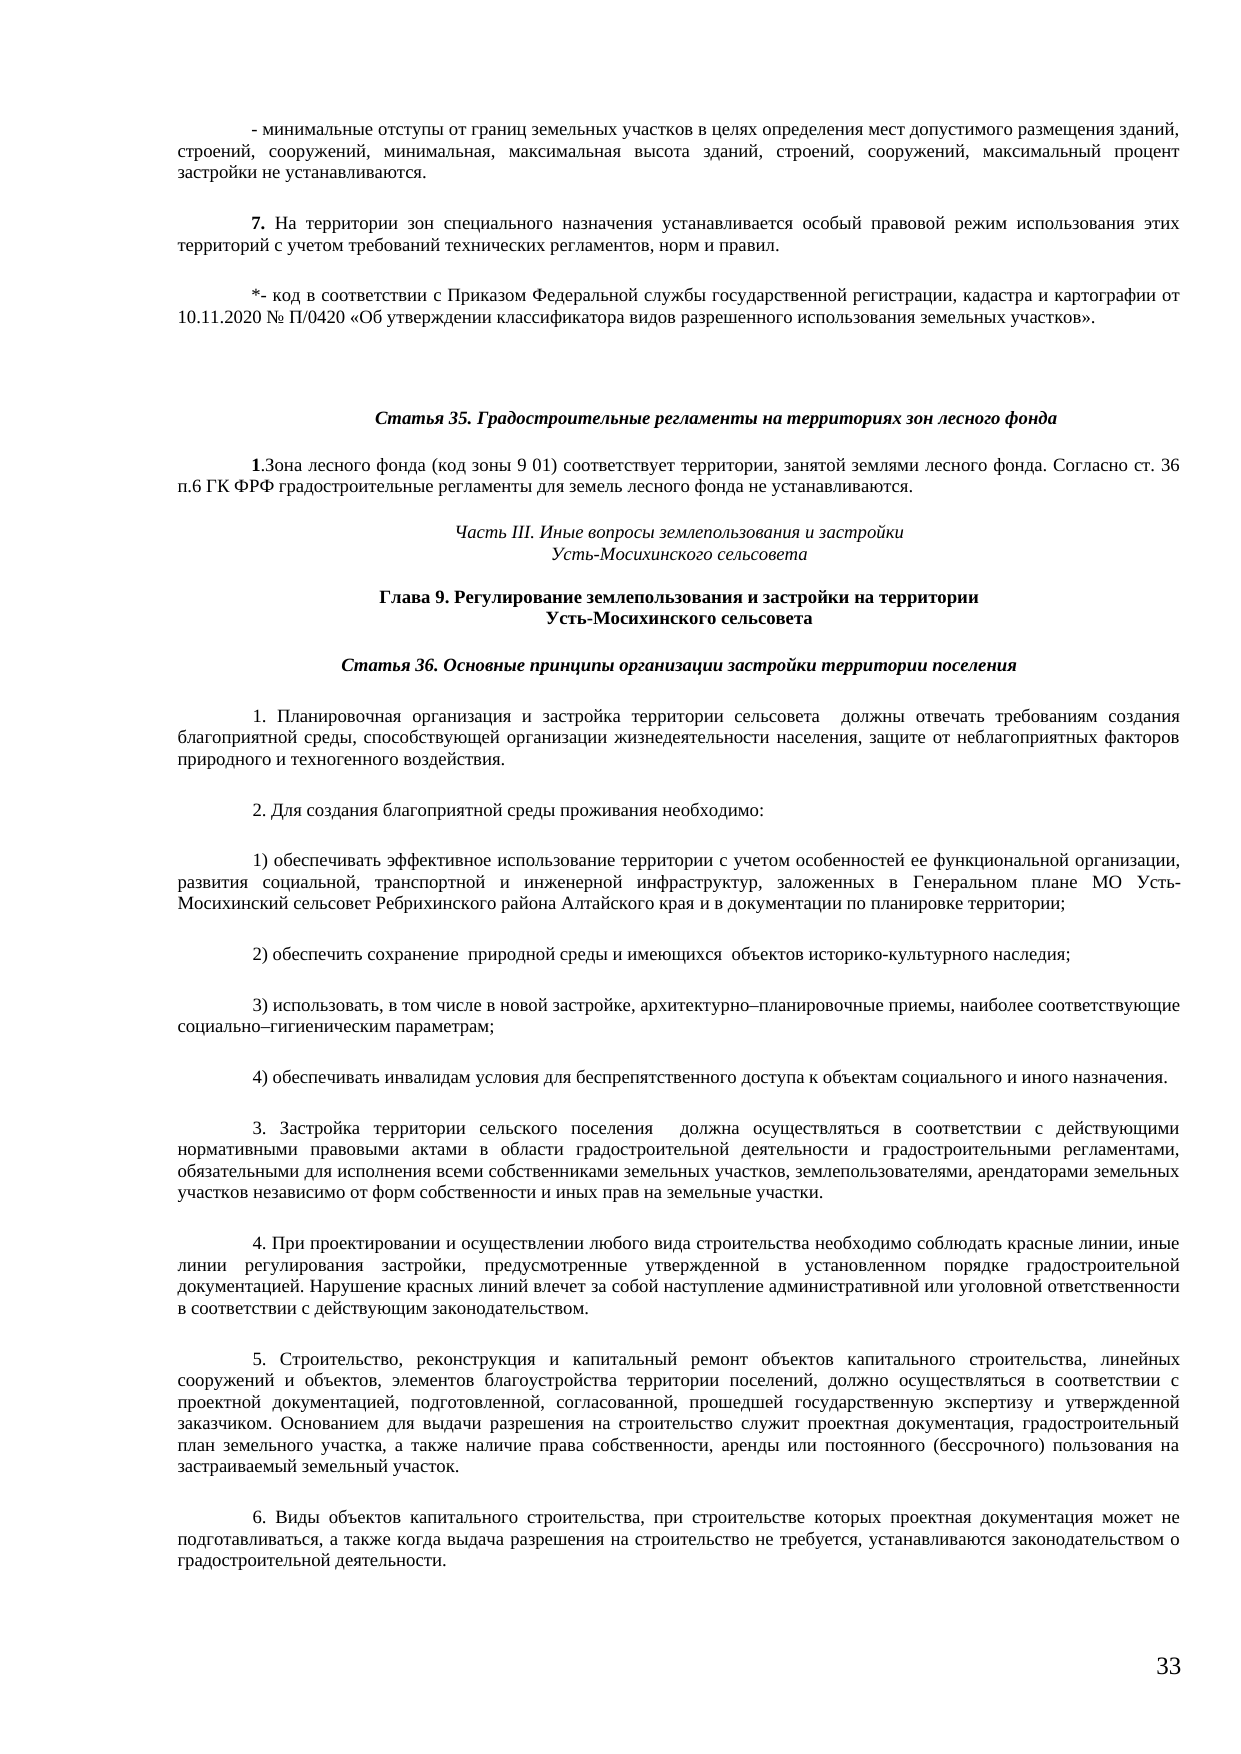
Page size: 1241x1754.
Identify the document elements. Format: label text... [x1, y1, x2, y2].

text 3) использовать, в том числе в новой застройке, архитектурно–планировочные приемы, наиболее соответствующие социально–гигиеническим параметрам; [177, 994, 1181, 1037]
text 6. Виды объектов капитального строительства, при строительстве которых проектная документация может не подготавливаться, а также когда выдача разрешения на строительство не требуется, устанавливаются законодательством о градостроительной деятельности. [177, 1506, 1181, 1571]
subtitle Часть III. Иные вопросы землепользования и застройки [177, 521, 1181, 543]
text - минимальные отступы от границ земельных участков в целях определения мест допустимого размещения зданий, строений, сооружений, минимальная, максимальная высота зданий, строений, сооружений, максимальный процент застройки не устанавливаются. [177, 118, 1181, 183]
text 2. Для создания благоприятной среды проживания необходимо: [177, 798, 1181, 820]
subtitle Глава 9. Регулирование землепользования и застройки на территории [177, 586, 1181, 607]
text Статья 35. Градостроительные регламенты на территориях зон лесного фонда [177, 407, 1181, 429]
text 4) обеспечивать инвалидам условия для беспрепятственного доступа к объектам социального и иного назначения. [177, 1066, 1181, 1088]
text 2) обеспечить сохранение природной среды и имеющихся объектов историко-культурного наследия; [177, 943, 1181, 964]
subtitle Усть-Мосихинского сельсовета [177, 607, 1181, 629]
text 1. Планировочная организация и застройка территории сельсовета должны отвечать требованиям создания благоприятной среды, способствующей организации жизнедеятельности населения, защите от неблагоприятных факторов природного и техногенного воздействия. [177, 704, 1181, 769]
text 7. На территории зон специального назначения устанавливается особый правовой режим использования этих территорий с учетом требований технических регламентов, норм и правил. [177, 212, 1181, 255]
subtitle Усть-Мосихинского сельсовета [177, 543, 1181, 564]
text 1.Зона лесного фонда (код зоны 9 01) соответствует территории, занятой землями лесного фонда. Согласно ст. 36 п.6 ГК ФРФ градостроительные регламенты для земель лесного фонда не устанавливаются. [177, 454, 1181, 497]
text 5. Строительство, реконструкция и капитальный ремонт объектов капитального строительства, линейных сооружений и объектов, элементов благоустройства территории поселений, должно осуществляться в соответствии с проектной документацией, подготовленной, согласованной, прошедшей государственную экспертизу и утвержденной заказчиком. Основанием для выдачи разрешения на строительство служит проектная документация, градостроительный план земельного участка, а также наличие права собственности, аренды или постоянного (бессрочного) пользования на застраиваемый земельный участок. [177, 1348, 1181, 1477]
text 1) обеспечивать эффективное использование территории с учетом особенностей ее функциональной организации, развития социальной, транспортной и инженерной инфраструктур, заложенных в Генеральном плане МО Усть-Мосихинский сельсовет Ребрихинского района Алтайского края и в документации по планировке территории; [177, 849, 1181, 914]
text 4. При проектировании и осуществлении любого вида строительства необходимо соблюдать красные линии, иные линии регулирования застройки, предусмотренные утвержденной в установленном порядке градостроительной документацией. Нарушение красных линий влечет за собой наступление административной или уголовной ответственности в соответствии с действующим законодательством. [177, 1232, 1181, 1318]
text 3. Застройка территории сельского поселения должна осуществляться в соответствии с действующими нормативными правовыми актами в области градостроительной деятельности и градостроительными регламентами, обязательными для исполнения всеми собственниками земельных участков, землепользователями, арендаторами земельных участков независимо от форм собственности и иных прав на земельные участки. [177, 1117, 1181, 1203]
text *- код в соответствии с Приказом Федеральной службы государственной регистрации, кадастра и картографии от 10.11.2020 № П/0420 «Об утверждении классификатора видов разрешенного использования земельных участков». [177, 284, 1181, 327]
subtitle Статья 36. Основные принципы организации застройки территории поселения [177, 654, 1181, 675]
